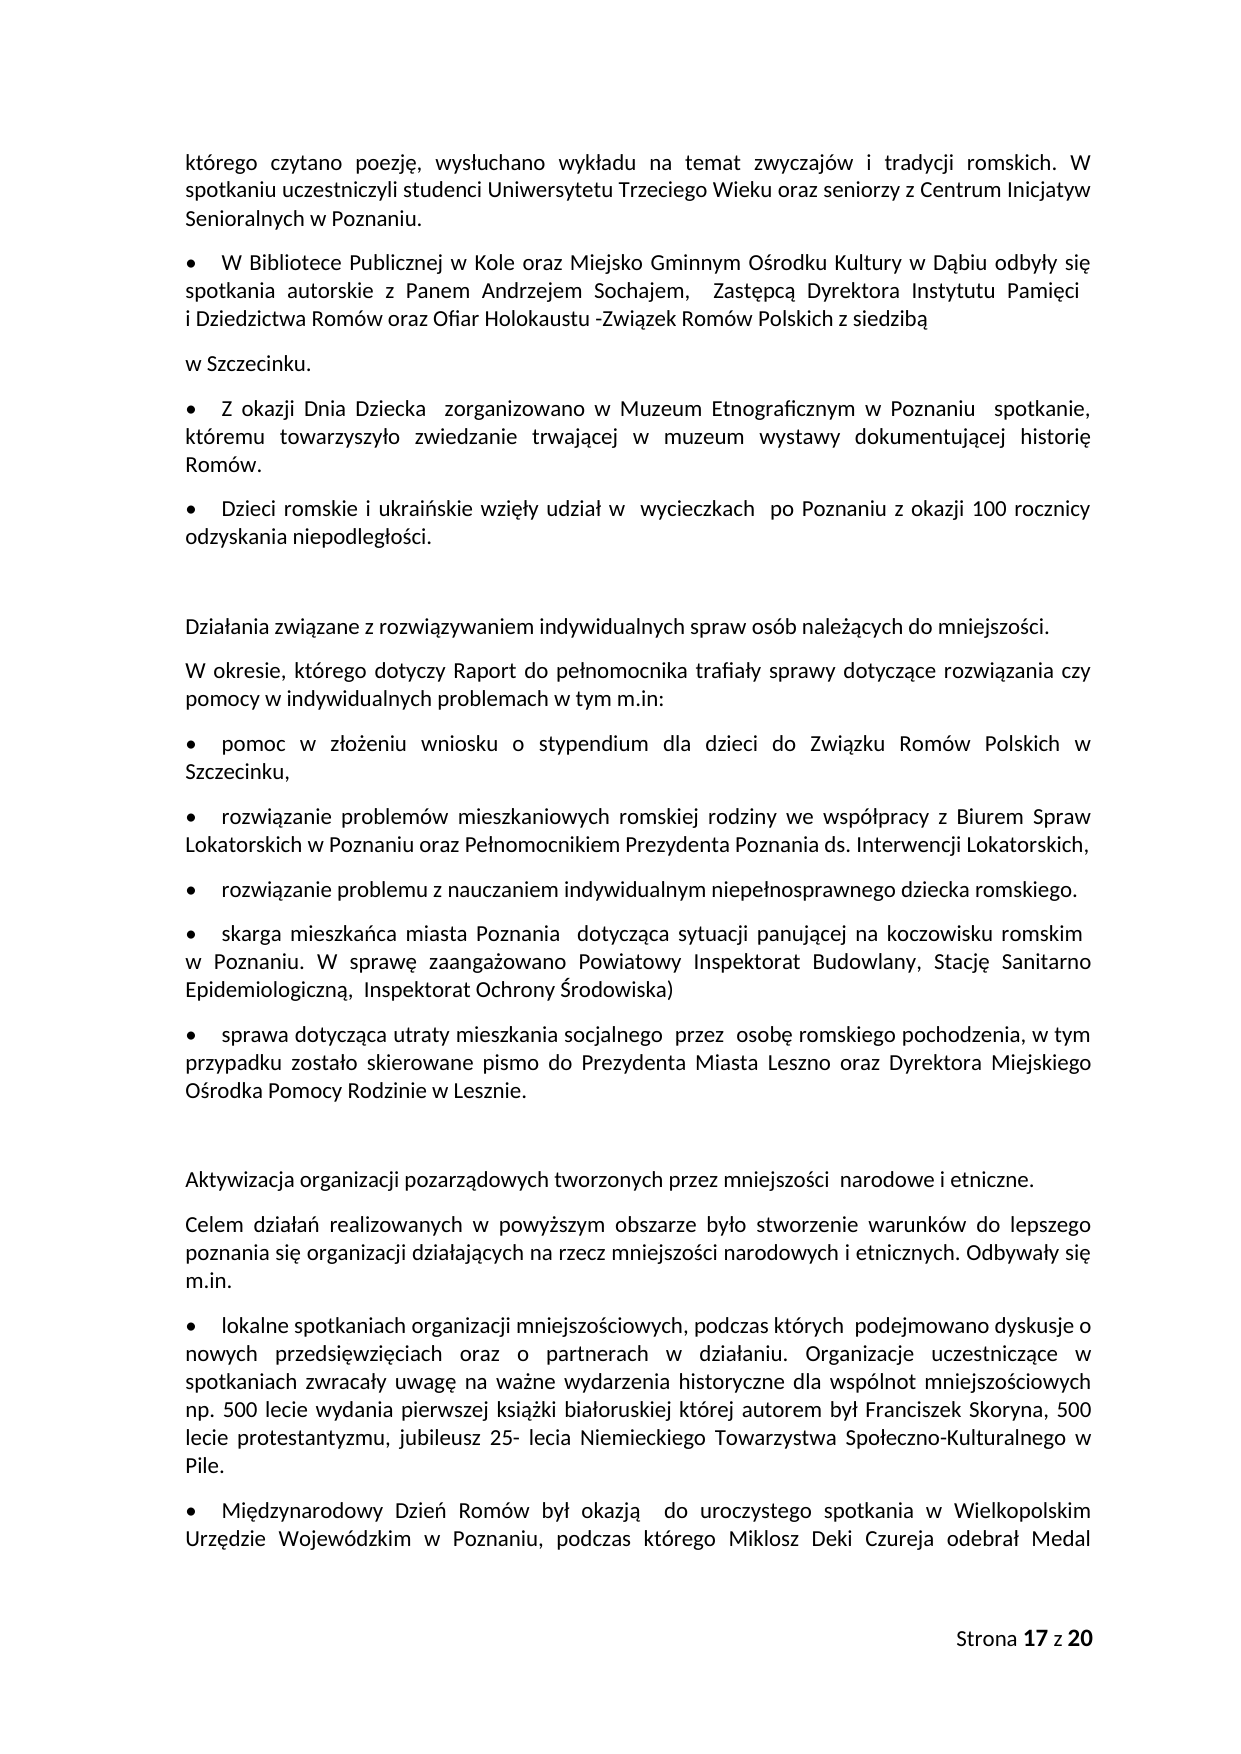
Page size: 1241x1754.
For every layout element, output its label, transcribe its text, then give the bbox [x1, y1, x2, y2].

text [185, 148, 1093, 232]
text • Dzieci romskie i ukraińskie wzięły udział w wycieczkach po Poznaniu z okazji 100 rocznicy odzyskania niepodległości. [185, 494, 1093, 551]
text • skarga mieszkańca miasta Poznania dotycząca sytuacji panującej na koczowisku romskim w Poznaniu. W sprawę zaangażowano Powiatowy Inspektorat Budowlany, Stację Sanitarno Epidemiologiczną, Inspektorat Ochrony Środowiska) [185, 919, 1093, 1003]
text • rozwiązanie problemów mieszkaniowych romskiej rodziny we współpracy z Biurem Spraw Lokatorskich w Poznaniu oraz Pełnomocnikiem Prezydenta Poznania ds. Interwencji Lokatorskich, [185, 802, 1093, 858]
text • pomoc w złożeniu wniosku o stypendium dla dzieci do Związku Romów Polskich w Szczecinku, [185, 729, 1093, 785]
text Działania związane z rozwiązywaniem indywidualnych spraw osób należących do mniejszości. [185, 612, 1093, 640]
text Aktywizacja organizacji pozarządowych tworzonych przez mniejszości narodowe i etniczne. [185, 1166, 1093, 1193]
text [185, 1496, 1093, 1552]
text • lokalne spotkaniach organizacji mniejszościowych, podczas których podejmowano dyskusje o nowych przedsięwzięciach oraz o partnerach w działaniu. Organizacje uczestniczące w spotkaniach zwracały uwagę na ważne wydarzenia historyczne dla wspólnot mniejszościowych np. 500 lecie wydania pierwszej książki białoruskiej której autorem był Franciszek Skoryna, 500 lecie protestantyzmu, jubileusz 25- lecia Niemieckiego Towarzystwa Społeczno-Kulturalnego w Pile. [185, 1311, 1093, 1479]
text • W Bibliotece Publicznej w Kole oraz Miejsko Gminnym Ośrodku Kultury w Dąbiu odbyły się spotkania autorskie z Panem Andrzejem Sochajem, Zastępcą Dyrektora Instytutu Pamięci i Dziedzictwa Romów oraz Ofiar Holokaustu -Związek Romów Polskich z siedzibą [185, 248, 1093, 332]
text • Z okazji Dnia Dziecka zorganizowano w Muzeum Etnograficznym w Poznaniu spotkanie, któremu towarzyszyło zwiedzanie trwającej w muzeum wystawy dokumentującej historię Romów. [185, 394, 1093, 478]
text W okresie, którego dotyczy Raport do pełnomocnika trafiały sprawy dotyczące rozwiązania czy pomocy w indywidualnych problemach w tym m.in: [185, 657, 1093, 713]
text Celem działań realizowanych w powyższym obszarze było stworzenie warunków do lepszego poznania się organizacji działających na rzecz mniejszości narodowych i etnicznych. Odbywały się m.in. [185, 1210, 1093, 1294]
text • rozwiązanie problemu z nauczaniem indywidualnym niepełnosprawnego dziecka romskiego. [185, 875, 1093, 903]
text • sprawa dotycząca utraty mieszkania socjalnego przez osobę romskiego pochodzenia, w tym przypadku zostało skierowane pismo do Prezydenta Miasta Leszno oraz Dyrektora Miejskiego Ośrodka Pomocy Rodzinie w Lesznie. [185, 1020, 1093, 1104]
text w Szczecinku. [185, 349, 1093, 377]
